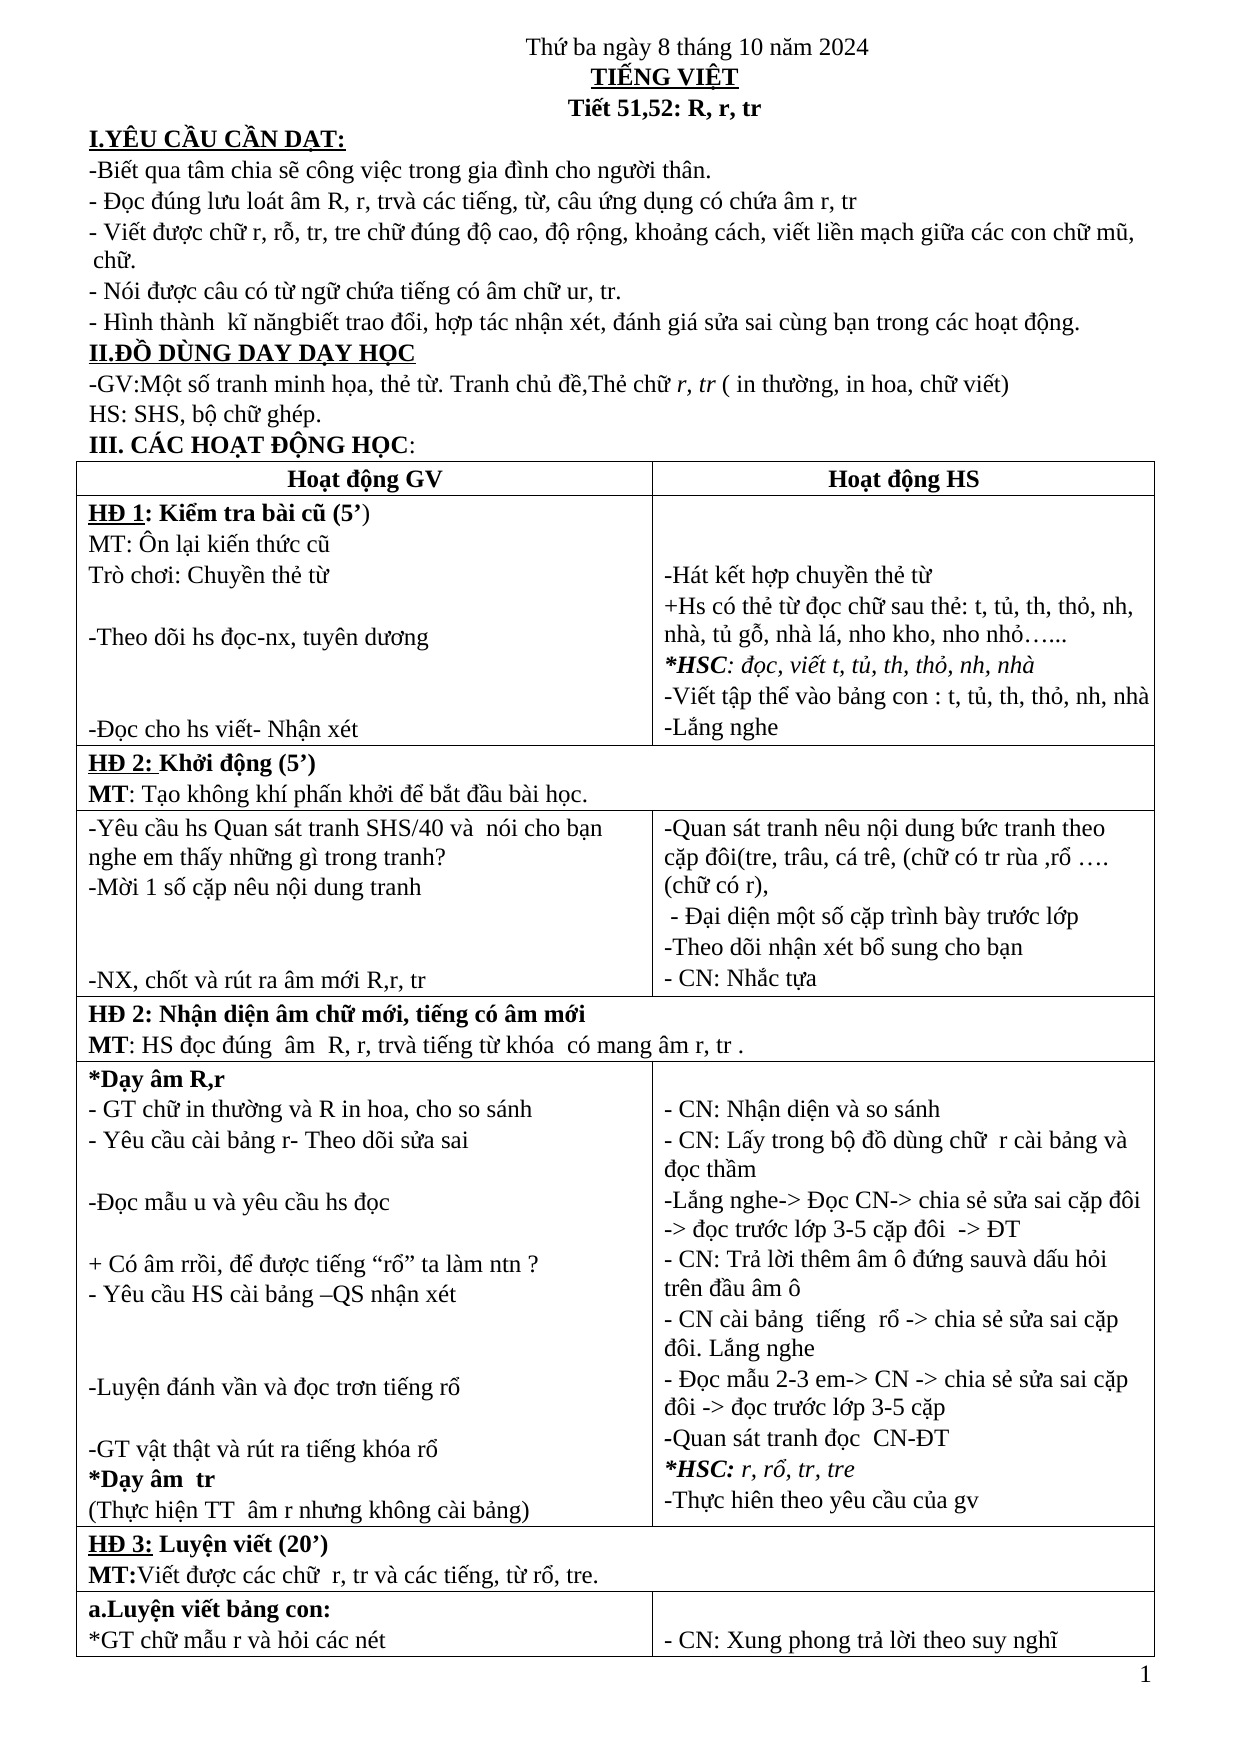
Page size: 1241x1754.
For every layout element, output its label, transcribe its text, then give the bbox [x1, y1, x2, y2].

table_header Hoạt động HS [653, 462, 1154, 495]
table_header Hoạt động GV [77, 462, 652, 495]
table_cell HĐ 2: Nhận diện âm chữ mới, tiếng có âm mới MT: HS đọc đúng âm R, r, trvà tiếng từ khóa có mang âm r, tr . [77, 997, 1154, 1061]
text - Viết được chữ r, rỗ, tr, tre chữ đúng độ cao, độ rộng, khoảng cách, viết liền mạch giữa các con chữ mũ, chữ. [88, 217, 1181, 274]
table_cell *Dạy âm R,r - GT chữ in thường và R in hoa, cho so sánh - Yêu cầu cài bảng r- Theo dõi sửa sai -Đọc mẫu u và yêu cầu hs đọc + Có âm rrồi, để được tiếng “rổ” ta làm ntn ? - Yêu cầu HS cài bảng –QS nhận xét -Luyện đánh vần và đọc trơn tiếng rổ -GT vật thật và rút ra tiếng khóa rổ *Dạy âm tr (Thực hiện TT âm r nhưng không cài bảng) [77, 1062, 652, 1526]
table_cell HĐ 1: Kiểm tra bài cũ (5’) MT: Ôn lại kiến thức cũ Trò chơi: Chuyền thẻ từ -Theo dõi hs đọc-nx, tuyên dương -Đọc cho hs viết- Nhận xét [77, 496, 652, 745]
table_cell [653, 1592, 1154, 1656]
text - Hình thành kĩ năngbiết trao đổi, hợp tác nhận xét, đánh giá sửa sai cùng bạn trong các hoạt động. [88, 307, 1181, 336]
text HS: SHS, bộ chữ ghép. [88, 399, 1181, 428]
table_cell - CN: Nhận diện và so sánh - CN: Lấy trong bộ đồ dùng chữ r cài bảng và đọc thầm -Lắng nghe-> Đọc CN-> chia sẻ sửa sai cặp đôi -> đọc trước lớp 3-5 cặp đôi -> ĐT - CN: Trả lời thêm âm ô đứng sauvà dấu hỏi trên đầu âm ô - CN cài bảng tiếng rổ -> chia sẻ sửa sai cặp đôi. Lắng nghe - Đọc mẫu 2-3 em-> CN -> chia sẻ sửa sai cặp đôi -> đọc trước lớp 3-5 cặp -Quan sát tranh đọc CN-ĐT *HSC: r, rổ, tr, tre -Thực hiên theo yêu cầu của gv [653, 1062, 1154, 1526]
text Thứ ba ngày 8 tháng 10 năm 2024 [74, 32, 1152, 60]
table_cell -Hát kết hợp chuyền thẻ từ +Hs có thẻ từ đọc chữ sau thẻ: t, tủ, th, thỏ, nh, nhà, tủ gỗ, nhà lá, nho kho, nho nhỏ…... *HSC: đọc, viết t, tủ, th, thỏ, nh, nhà -Viết tập thể vào bảng con : t, tủ, th, thỏ, nh, nhà -Lắng nghe [653, 496, 1154, 745]
text -GV:Một số tranh minh họa, thẻ từ. Tranh chủ đề,Thẻ chữ r, tr ( in thường, in hoa, chữ viết) [88, 369, 1181, 397]
table_cell HĐ 2: Khởi động (5’) MT: Tạo không khí phấn khởi để bắt đầu bài học. [77, 746, 1154, 810]
table_cell HĐ 3: Luyện viết (20’) MT:Viết được các chữ r, tr và các tiếng, từ rổ, tre. [77, 1527, 1154, 1591]
text - Đọc đúng lưu loát âm R, r, trvà các tiếng, từ, câu ứng dụng có chứa âm r, tr [88, 186, 1181, 214]
text III. CÁC HOẠT ĐỘNG HỌC: [88, 430, 1181, 459]
text - Nói được câu có từ ngữ chứa tiếng có âm chữ ur, tr. [88, 276, 1181, 305]
text II.ĐỒ DÙNG DAY DẠY HỌC [88, 338, 1181, 367]
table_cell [77, 1592, 652, 1656]
text -Biết qua tâm chia sẽ công việc trong gia đình cho người thân. [88, 155, 1181, 184]
text I.YÊU CẦU CẦN DẠT: [88, 124, 1181, 153]
text Tiết 51,52: R, r, tr [177, 93, 1152, 122]
table_cell -Yêu cầu hs Quan sát tranh SHS/40 và nói cho bạn nghe em thấy những gì trong tranh? -Mời 1 số cặp nêu nội dung tranh -NX, chốt và rút ra âm mới R,r, tr [77, 811, 652, 996]
table_cell -Quan sát tranh nêu nội dung bức tranh theo cặp đôi(tre, trâu, cá trê, (chữ có tr rùa ,rổ …. (chữ có r), - Đại diện một số cặp trình bày trước lớp -Theo dõi nhận xét bổ sung cho bạn - CN: Nhắc tựa [653, 811, 1154, 996]
text TIẾNG VIỆT [177, 62, 1152, 91]
